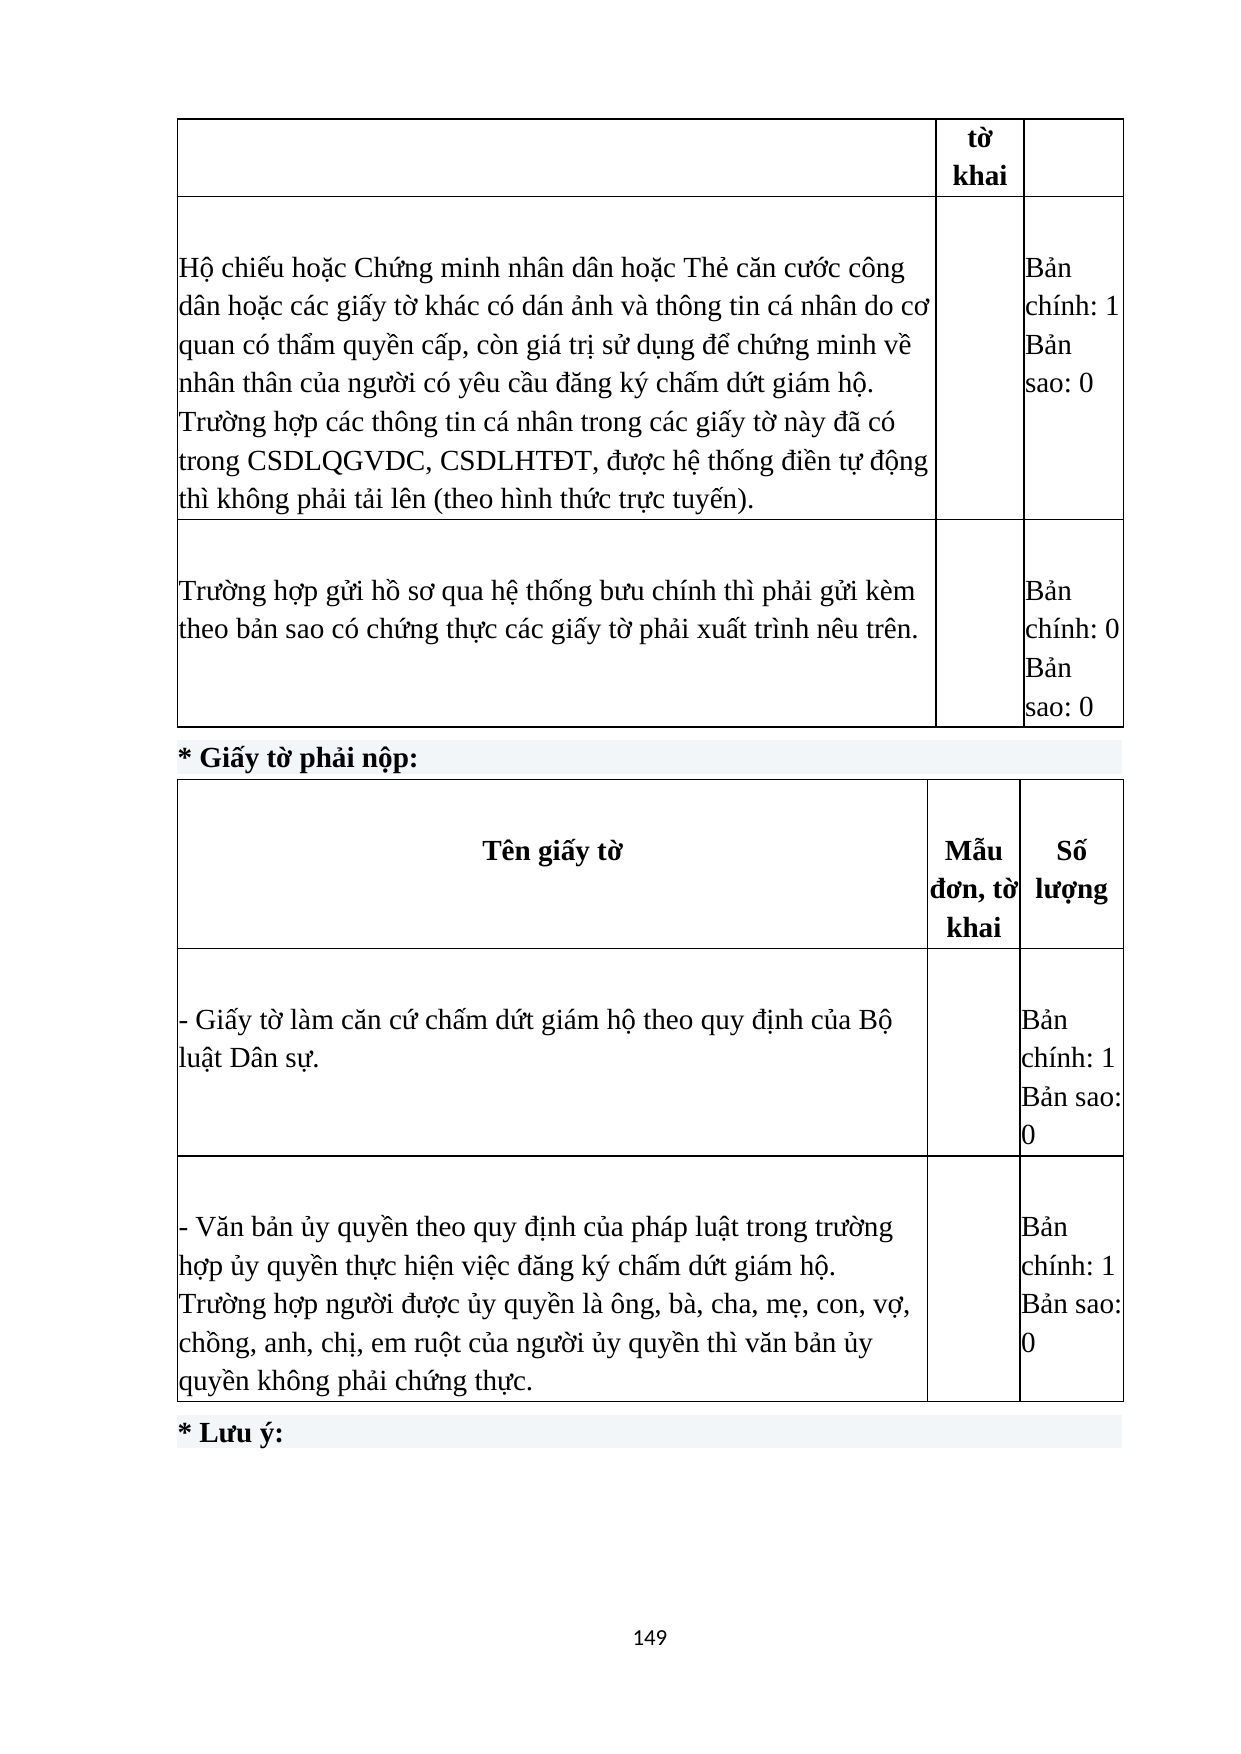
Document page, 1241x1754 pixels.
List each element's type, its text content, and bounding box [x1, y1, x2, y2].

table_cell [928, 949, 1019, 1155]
text * Giấy tờ phải nộp: [177, 740, 1122, 774]
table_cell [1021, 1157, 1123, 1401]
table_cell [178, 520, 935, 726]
text * Lưu ý: [177, 1415, 1122, 1448]
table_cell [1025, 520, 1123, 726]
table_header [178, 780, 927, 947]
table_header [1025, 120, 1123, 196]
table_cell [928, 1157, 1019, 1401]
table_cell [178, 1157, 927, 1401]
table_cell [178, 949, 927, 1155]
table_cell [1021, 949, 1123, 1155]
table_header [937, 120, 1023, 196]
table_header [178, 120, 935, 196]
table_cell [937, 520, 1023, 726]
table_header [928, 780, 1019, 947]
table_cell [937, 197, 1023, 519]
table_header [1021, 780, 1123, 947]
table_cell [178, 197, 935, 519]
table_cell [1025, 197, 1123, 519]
